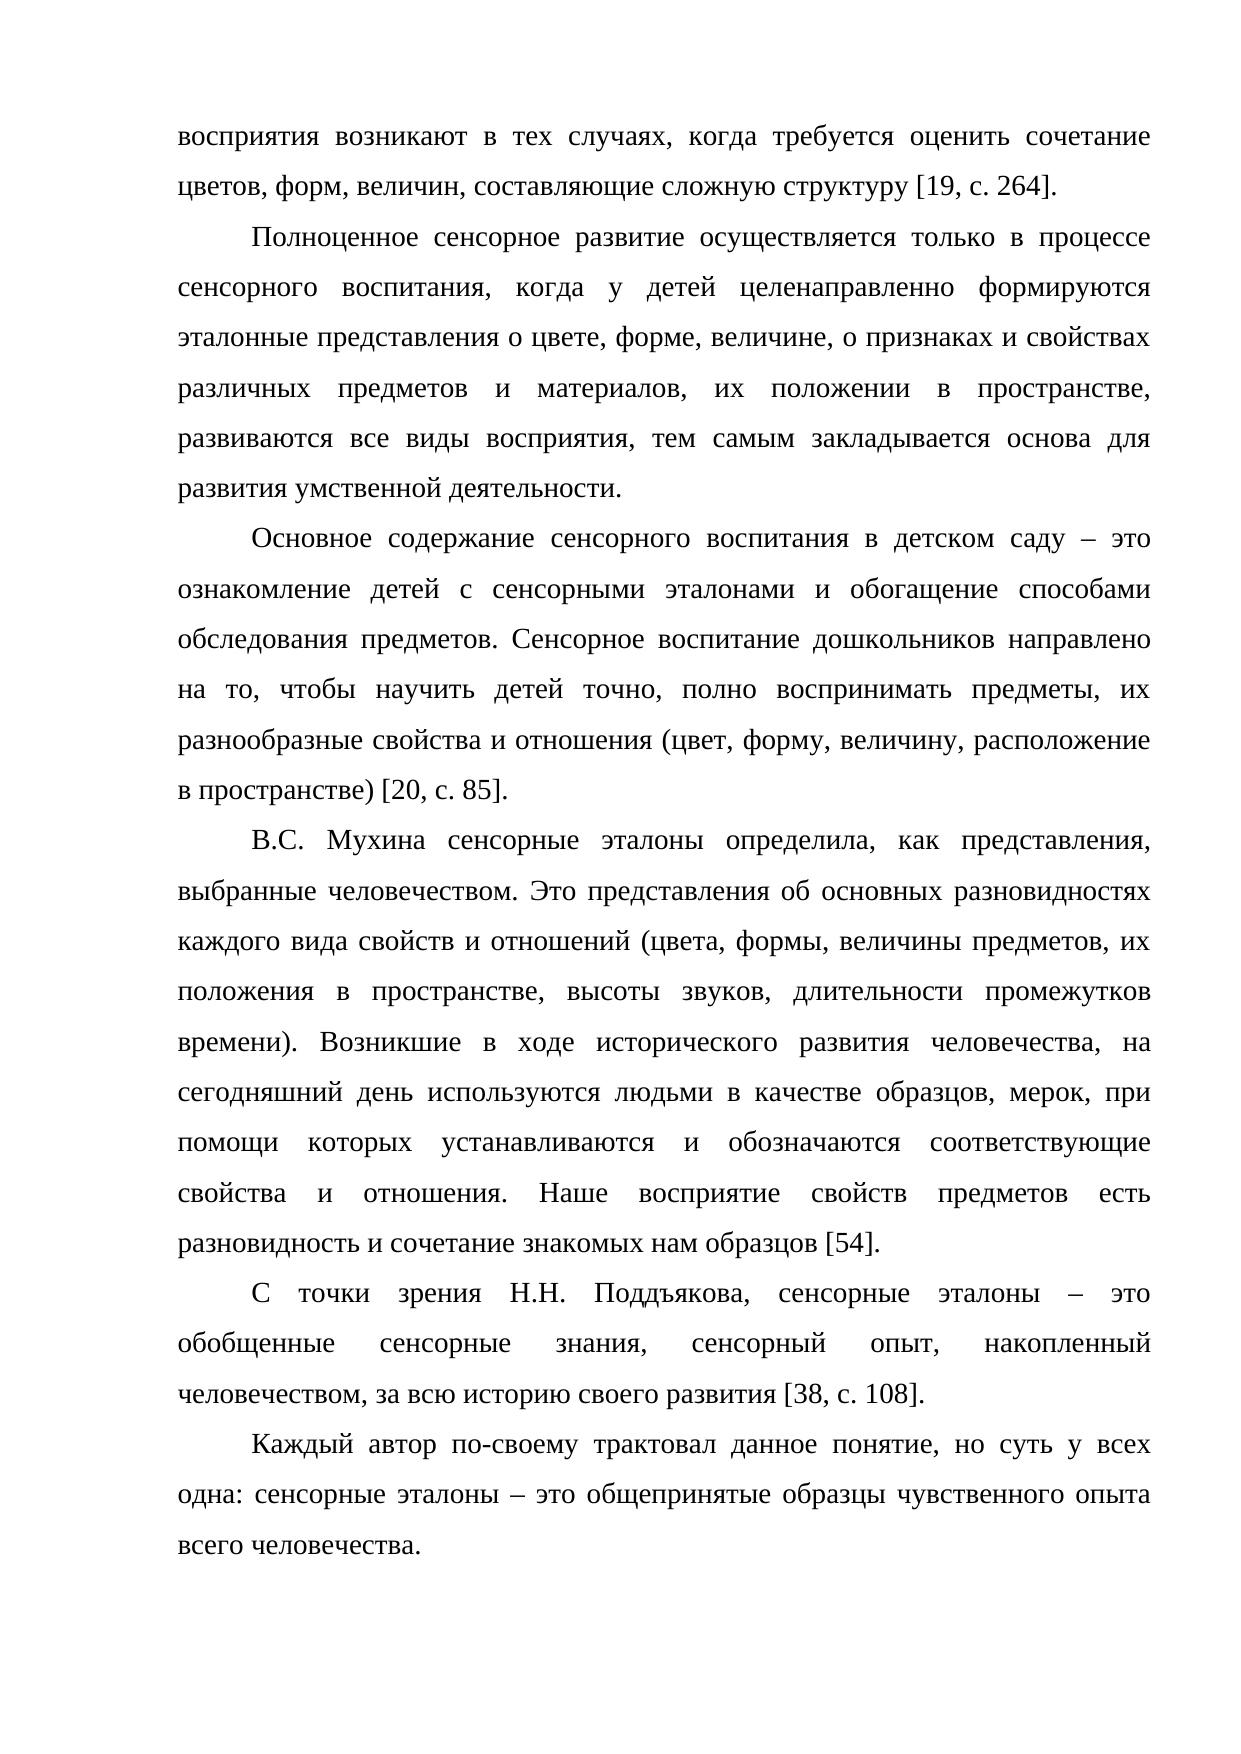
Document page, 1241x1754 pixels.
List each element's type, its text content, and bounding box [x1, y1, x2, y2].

text Основное содержание сенсорного воспитания в детском саду – это ознакомление детей с сенсорными эталонами и обогащение способами обследования предметов. Сенсорное воспитание дошкольников направлено на то, чтобы научить детей точно, полно воспринимать предметы, их разнообразные свойства и отношения (цвет, форму, величину, расположение в пространстве) [20, с. 85]. [177, 521, 1152, 806]
text В.С. Мухина сенсорные эталоны определила, как представления, выбранные человечеством. Это представления об основных разновидностях каждого вида свойств и отношений (цвета, формы, величины предметов, их положения в пространстве, высоты звуков, длительности промежутков времени). Возникшие в ходе исторического развития человечества, на сегодняшний день используются людьми в качестве образцов, мерок, при помощи которых устанавливаются и обозначаются соответствующие свойства и отношения. Наше восприятие свойств предметов есть разновидность и сочетание знакомых нам образцов [54]. [177, 822, 1152, 1258]
text Полноценное сенсорное развитие осуществляется только в процессе сенсорного воспитания, когда у детей целенаправленно формируются эталонные представления о цвете, форме, величине, о признаках и свойствах различных предметов и материалов, их положении в пространстве, развиваются все виды восприятия, тем самым закладывается основа для развития умственной деятельности. [177, 219, 1152, 504]
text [177, 118, 1152, 202]
text С точки зрения Н.Н. Поддъякова, сенсорные эталоны – это обобщенные сенсорные знания, сенсорный опыт, накопленный человечеством, за всю историю своего развития [38, с. 108]. [177, 1275, 1152, 1409]
text Каждый автор по-своему трактовал данное понятие, но суть у всех одна: сенсорные эталоны – это общепринятые образцы чувственного опыта всего человечества. [177, 1426, 1152, 1560]
